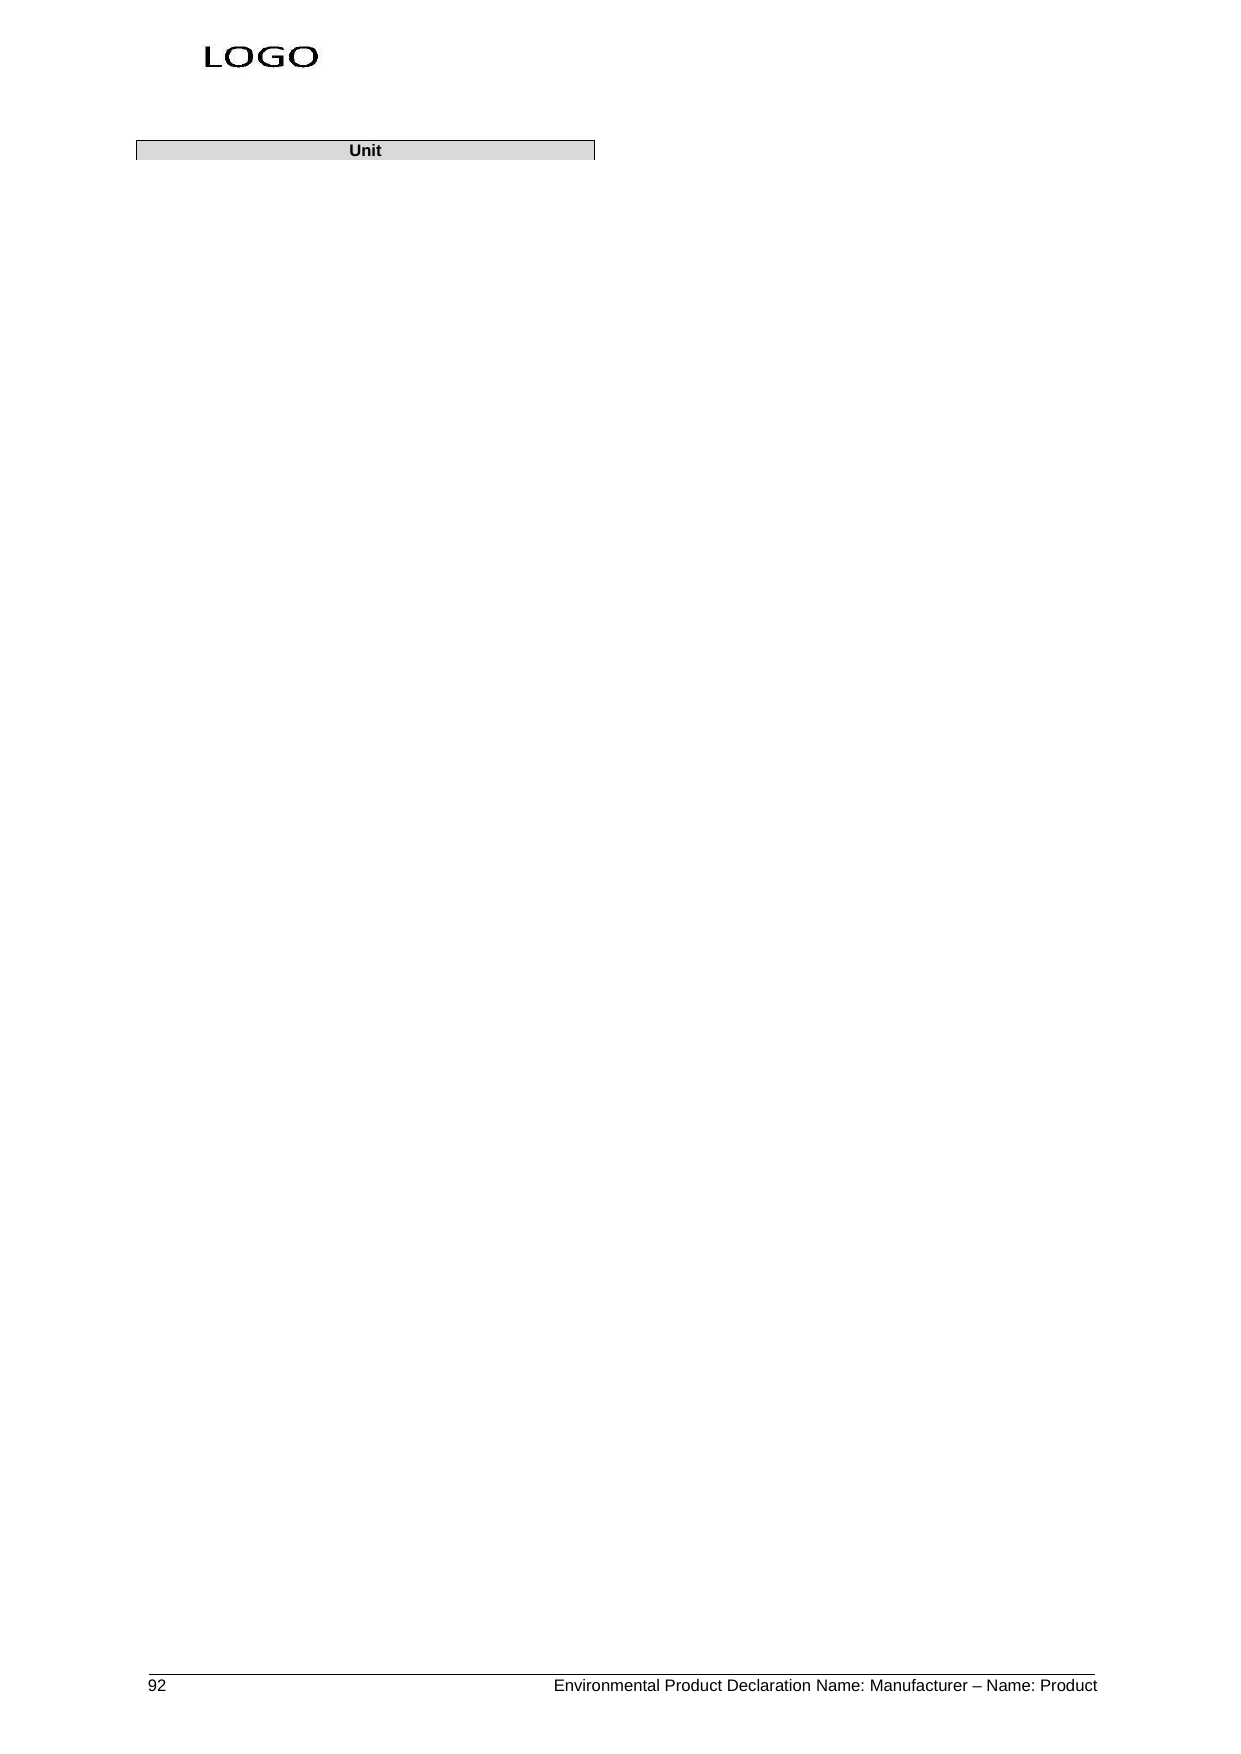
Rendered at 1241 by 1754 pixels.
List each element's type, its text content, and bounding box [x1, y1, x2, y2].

picture [148, 13, 623, 102]
table_header Unit [137, 141, 594, 160]
